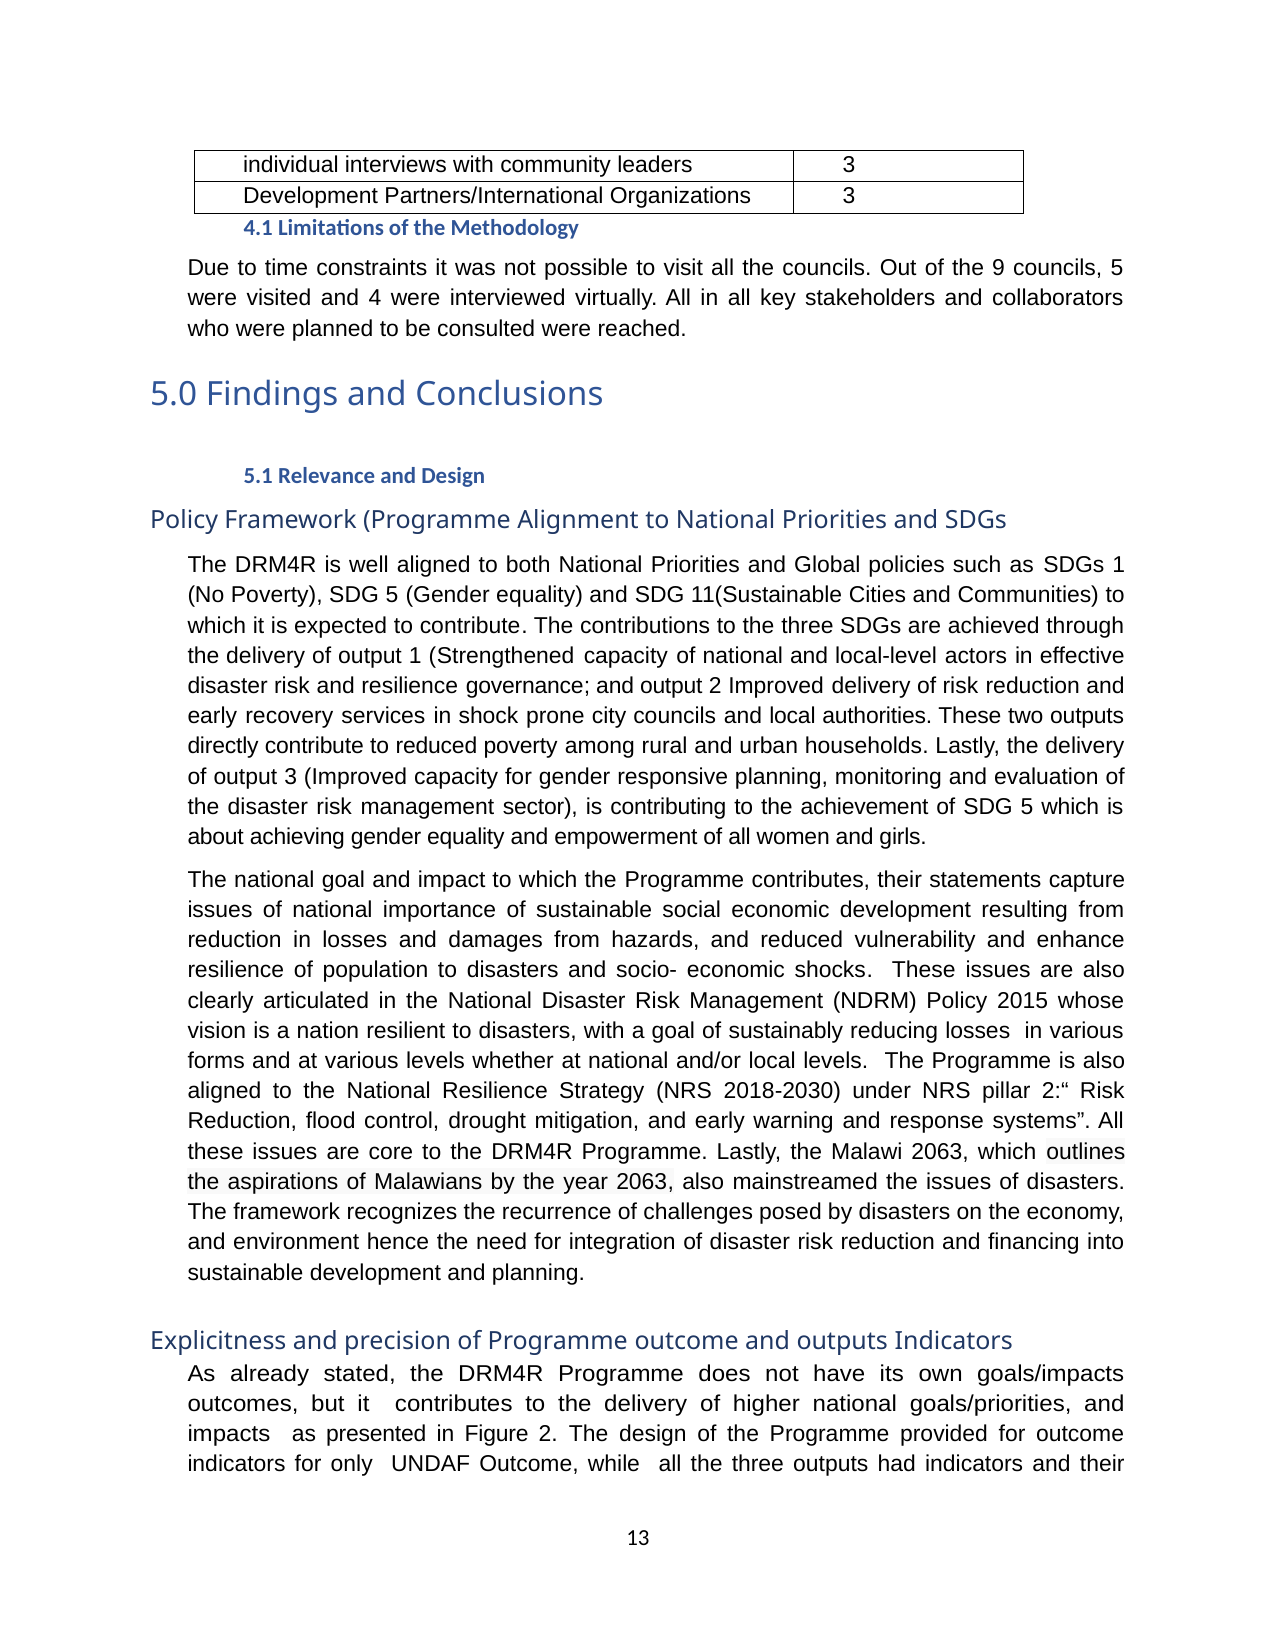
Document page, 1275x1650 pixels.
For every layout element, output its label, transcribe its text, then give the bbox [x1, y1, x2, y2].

text The national goal and impact to which the Programme contributes, their statements capture issues of national importance of sustainable social economic development resulting from reduction in losses and damages from hazards, and reduced vulnerability and enhance resilience of population to disasters and socio- economic shocks. These issues are also clearly articulated in the National Disaster Risk Management (NDRM) Policy 2015 whose vision is a nation resilient to disasters, with a goal of sustainably reducing losses in various forms and at various levels whether at national and/or local levels. The Programme is also aligned to the National Resilience Strategy (NRS 2018-2030) under NRS pillar 2:“ Risk Reduction, flood control, drought mitigation, and early warning and response systems”. All these issues are core to the DRM4R Programme. Lastly, the Malawi 2063, which outlines the aspirations of Malawians by the year 2063, also mainstreamed the issues of disasters. The framework recognizes the recurrence of challenges posed by disasters on the economy, and environment hence the need for integration of disaster risk reduction and financing into sustainable development and planning. [187, 866, 1125, 1285]
subtitle 5.1 Relevance and Design [243, 461, 1125, 489]
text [187, 1360, 1125, 1477]
subtitle Explicitness and precision of Programme outcome and outputs Indicators [150, 1323, 1125, 1357]
table_cell individual interviews with community leaders [195, 151, 793, 181]
table_cell 3 [794, 151, 1023, 181]
subtitle 4.1 Limitations of the Methodology [243, 213, 1125, 242]
table_cell 3 [794, 182, 1023, 212]
text Due to time constraints it was not possible to visit all the councils. Out of the 9 councils, 5 were visited and 4 were interviewed virtually. All in all key stakeholders and collaborators who were planned to be consulted were reached. [187, 254, 1125, 341]
table_cell Development Partners/International Organizations [195, 182, 793, 212]
subtitle Policy Framework (Programme Alignment to National Priorities and SDGs [150, 502, 1125, 536]
subtitle 5.0 Findings and Conclusions [150, 370, 1125, 415]
text The DRM4R is well aligned to both National Priorities and Global policies such as SDGs 1 (No Poverty), SDG 5 (Gender equality) and SDG 11(Sustainable Cities and Communities) to which it is expected to contribute. The contributions to the three SDGs are achieved through the delivery of output 1 (Strengthened capacity of national and local-level actors in effective disaster risk and resilience governance; and output 2 Improved delivery of risk reduction and early recovery services in shock prone city councils and local authorities. These two outputs directly contribute to reduced poverty among rural and urban households. Lastly, the delivery of output 3 (Improved capacity for gender responsive planning, monitoring and evaluation of the disaster risk management sector), is contributing to the achievement of SDG 5 which is about achieving gender equality and empowerment of all women and girls. [187, 551, 1125, 849]
